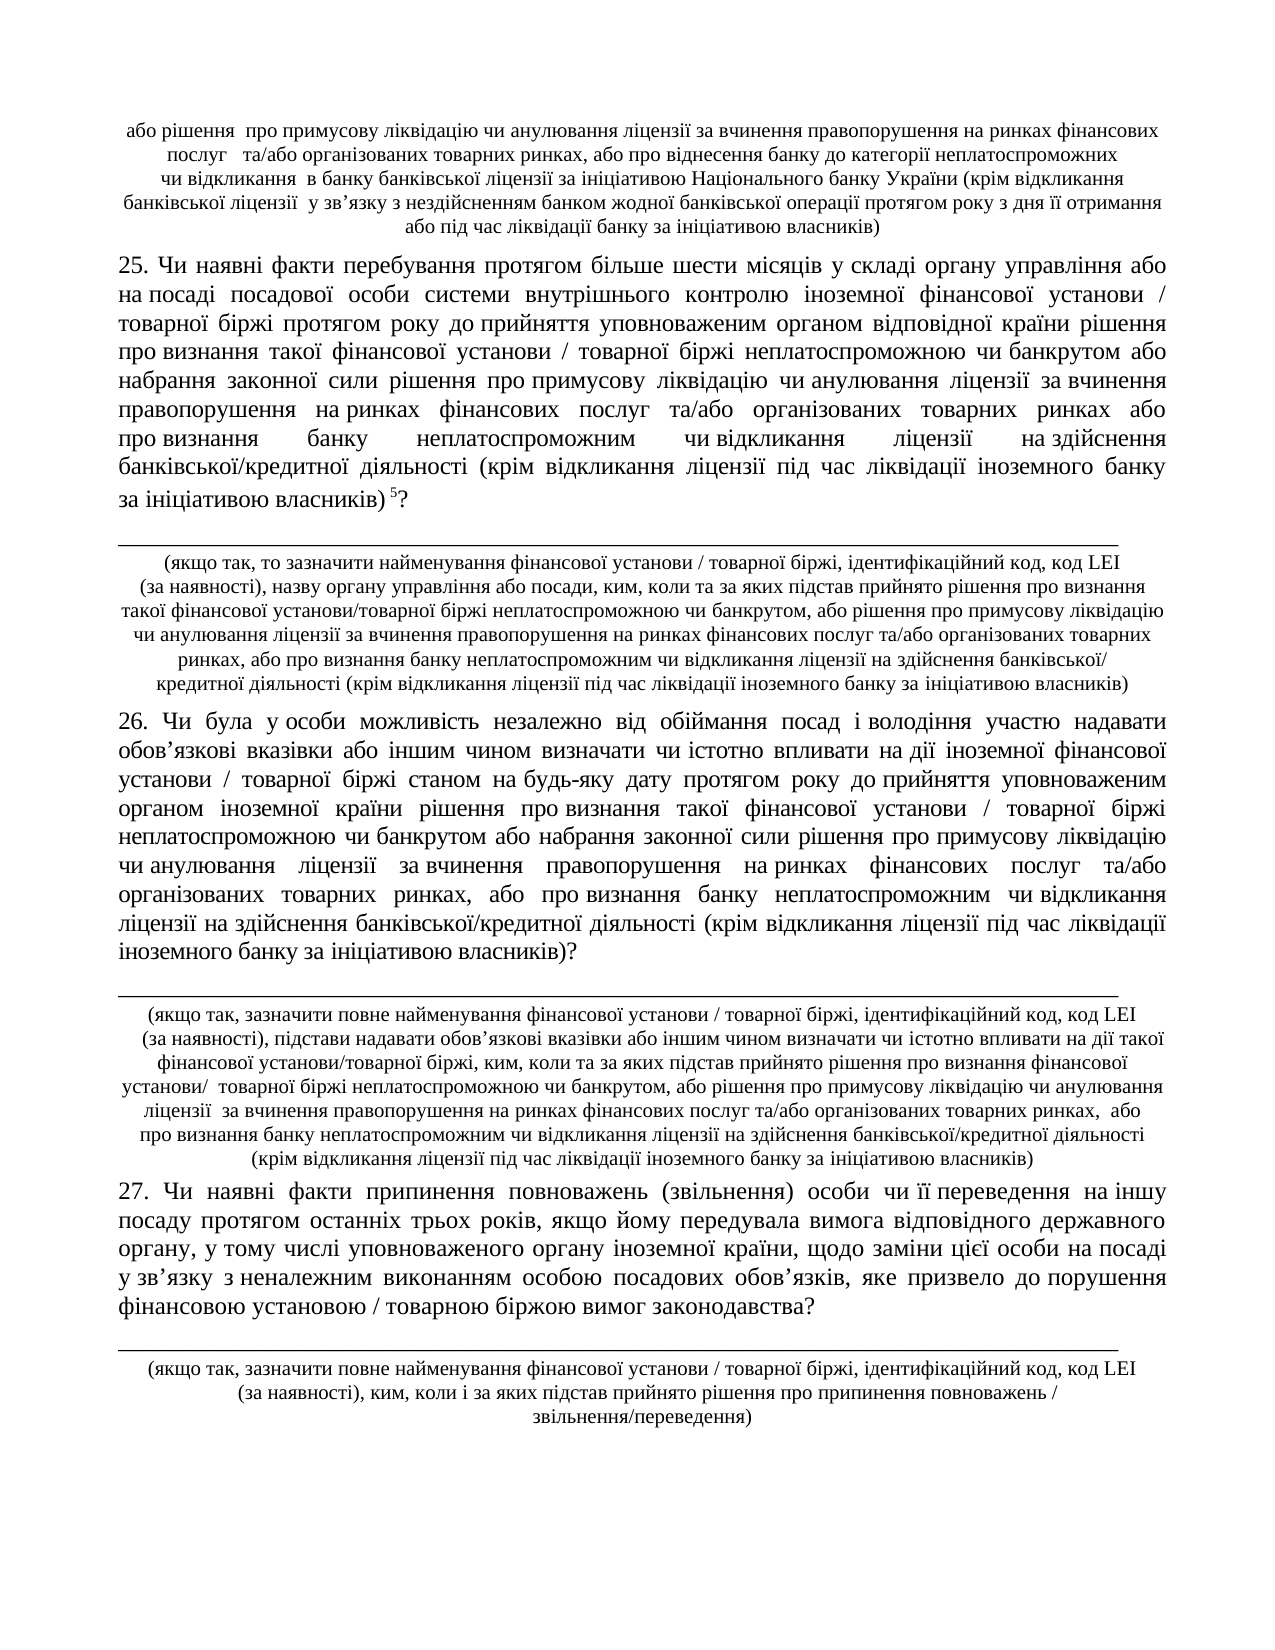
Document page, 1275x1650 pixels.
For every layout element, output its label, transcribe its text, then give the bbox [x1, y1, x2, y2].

text 27. Чи наявні факти припинення повноважень (звільнення) особи чи її переведення на іншу посаду протягом останніх трьох років, якщо йому передувала вимога відповідного державного органу, у тому числі уповноваженого органу іноземної країни, щодо заміни цієї особи на посаді у зв’язку з неналежним виконанням особою посадових обов’язків, яке призвело до порушення фінансовою установою / товарною біржою вимог законодавства? [118, 1176, 1167, 1320]
text (якщо так, зазначити повне найменування фінансової установи / товарної біржі, ідентифікаційний код, код LEI (за наявності), підстави надавати обов’язкові вказівки або іншим чином визначати чи істотно впливати на дії такої фінансової установи/товарної біржі, ким, коли та за яких підстав прийнято рішення про визнання фінансової установи/ товарної біржі неплатоспроможною чи банкрутом, або рішення про примусову ліквідацію чи анулювання ліцензії за вчинення правопорушення на ринках фінансових послуг та/або організованих товарних ринках, або про визнання банку неплатоспроможним чи відкликання ліцензії на здійснення банківської/кредитної діяльності (крім відкликання ліцензії під час ліквідації іноземного банку за ініціативою власників) [118, 1002, 1167, 1170]
text ________________________________________________________________________________ [118, 1326, 1167, 1354]
text (якщо так, зазначити повне найменування фінансової установи / товарної біржі, ідентифікаційний код, код LEI (за наявності), ким, коли і за яких підстав прийнято рішення про припинення повноважень / звільнення/переведення) [118, 1356, 1167, 1428]
text 25. Чи наявні факти перебування протягом більше шести місяців у складі органу управління або на посаді посадової особи системи внутрішнього контролю іноземної фінансової установи / товарної біржі протягом року до прийняття уповноваженим органом відповідної країни рішення про визнання такої фінансової установи / товарної біржі неплатоспроможною чи банкрутом або набрання законної сили рішення про примусову ліквідацію чи анулювання ліцензії за вчинення правопорушення на ринках фінансових послуг та/або організованих товарних ринках або про визнання банку неплатоспроможним чи відкликання ліцензії на здійснення банківської/кредитної діяльності (крім відкликання ліцензії під час ліквідації іноземного банку за ініціативою власників) 5? [118, 250, 1167, 514]
text ________________________________________________________________________________ [118, 971, 1167, 1000]
text (якщо так, то зазначити найменування фінансової установи / товарної біржі, ідентифікаційний код, код LEI (за наявності), назву органу управління або посади, ким, коли та за яких підстав прийнято рішення про визнання такої фінансової установи/товарної біржі неплатоспроможною чи банкрутом, або рішення про примусову ліквідацію чи анулювання ліцензії за вчинення правопорушення на ринках фінансових послуг та/або організованих товарних ринках, або про визнання банку неплатоспроможним чи відкликання ліцензії на здійснення банківської/ кредитної діяльності (крім відкликання ліцензії під час ліквідації іноземного банку за ініціативою власників) [118, 550, 1167, 694]
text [118, 118, 1167, 238]
text ________________________________________________________________________________ [118, 520, 1167, 548]
text 26. Чи була у особи можливість незалежно від обіймання посад і володіння участю надавати обов’язкові вказівки або іншим чином визначати чи істотно впливати на дії іноземної фінансової установи / товарної біржі станом на будь-яку дату протягом року до прийняття уповноваженим органом іноземної країни рішення про визнання такої фінансової установи / товарної біржі неплатоспроможною чи банкрутом або набрання законної сили рішення про примусову ліквідацію чи анулювання ліцензії за вчинення правопорушення на ринках фінансових послуг та/або організованих товарних ринках, або про визнання банку неплатоспроможним чи відкликання ліцензії на здійснення банківської/кредитної діяльності (крім відкликання ліцензії під час ліквідації іноземного банку за ініціативою власників)? [118, 706, 1167, 965]
